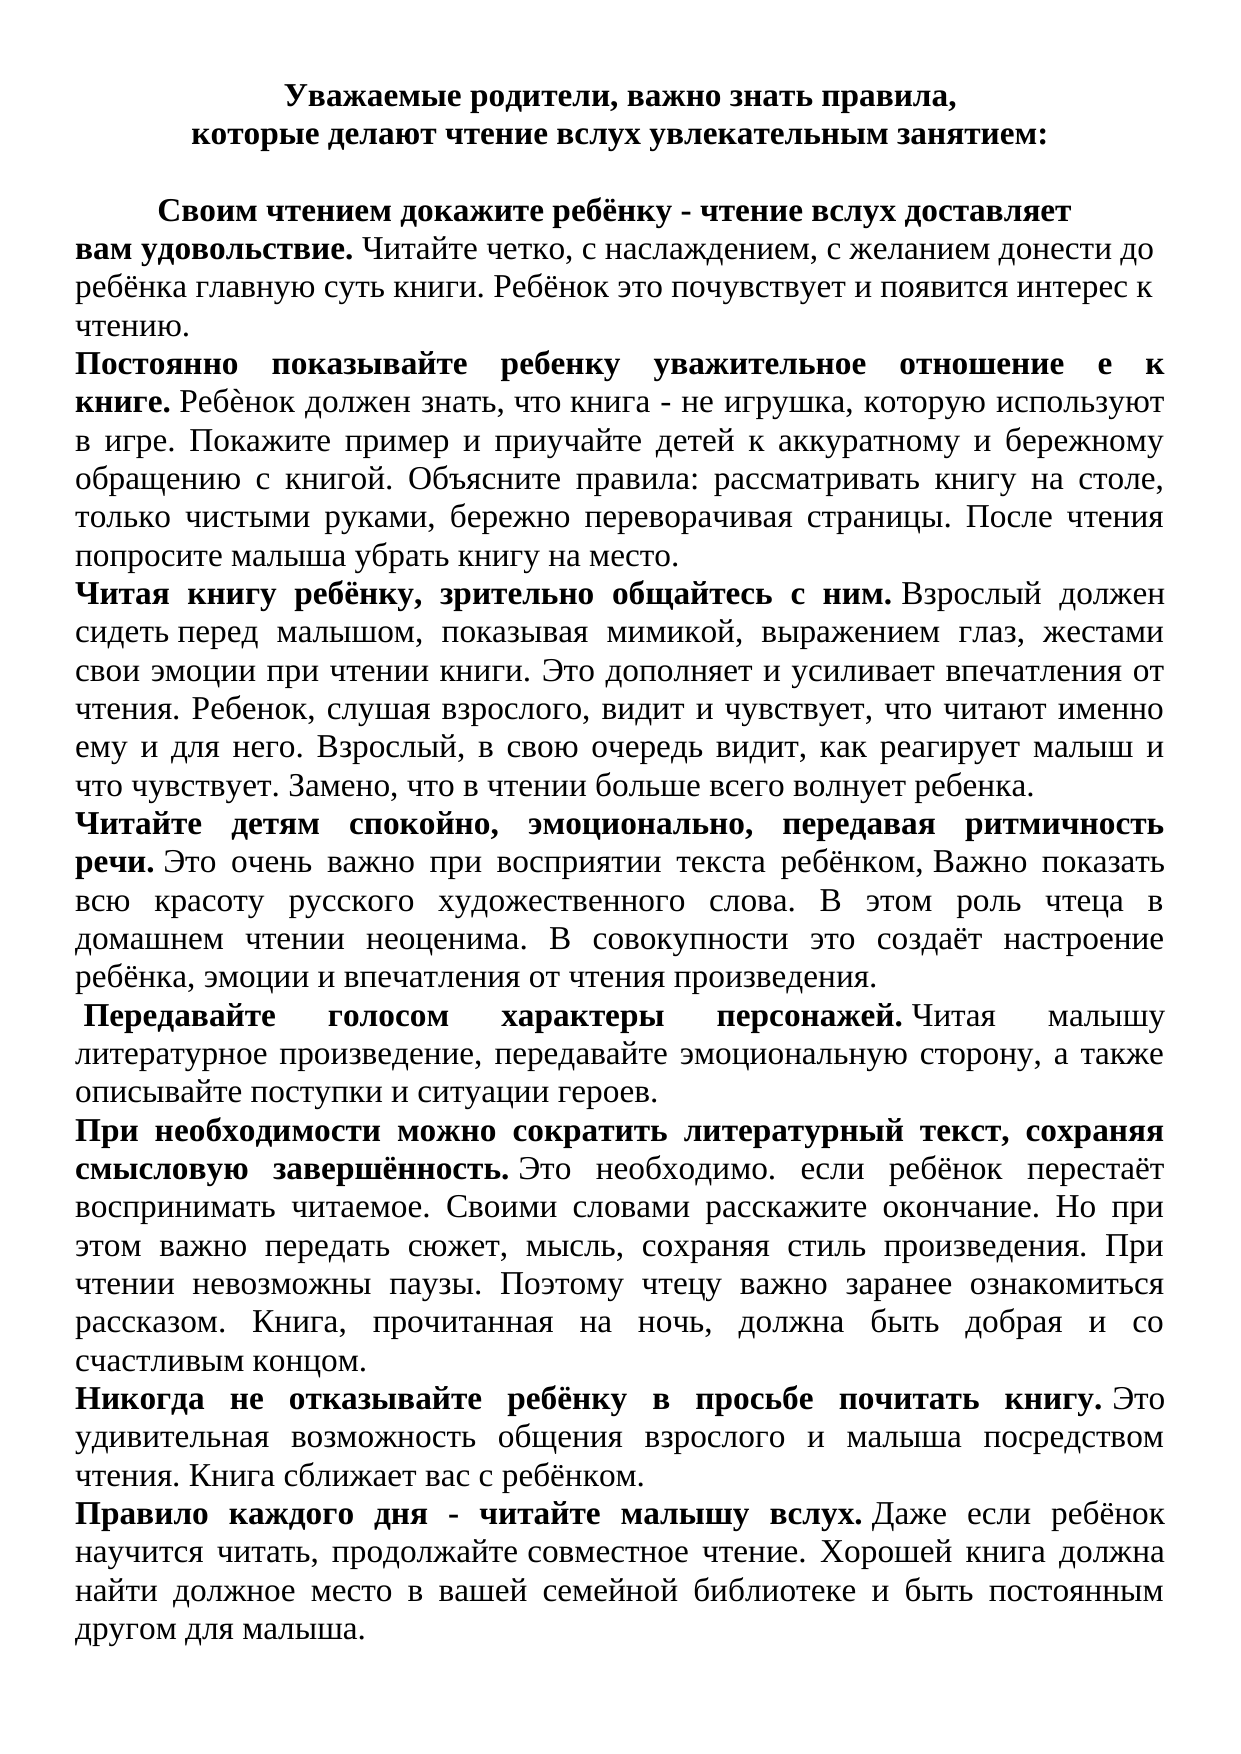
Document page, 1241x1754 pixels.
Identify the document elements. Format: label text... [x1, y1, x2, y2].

text Передавайте голосом характеры персонажей. Читая малышу литературное произведение, передавайте эмоциональную сторону, а также описывайте поступки и ситуации героев. [75, 995, 1165, 1110]
text Никогда не отказывайте ребёнку в просьбе почитать книгу. Это удивительная возможность общения взрослого и малыша посредством чтения. Книга сближает вас с ребёнком. [75, 1378, 1165, 1493]
text Постоянно показывайте ребенку уважительное отношение е к книге. Ребѐнок должен знать, что книга - не игрушка, которую используют в игре. Покажите пример и приучайте детей к аккуратному и бережному обращению с книгой. Объясните правила: рассматривать книгу на столе, только чистыми руками, бережно переворачивая страницы. После чтения попросите малыша убрать книгу на место. [75, 343, 1165, 573]
text Правило каждого дня - читайте малышу вслух. Даже если ребёнок научится читать, продолжайте совместное чтение. Хорошей книга должна найти должное место в вашей семейной библиотеке и быть постоянным другом для малыша. [75, 1493, 1165, 1647]
text При необходимости можно сократить литературный текст, сохраняя смысловую завершённость. Это необходимо. если ребёнок перестаёт воспринимать читаемое. Своими словами расскажите окончание. Но при этом важно передать сюжет, мысль, сохраняя стиль произведения. При чтении невозможны паузы. Поэтому чтецу важно заранее ознакомиться рассказом. Книга, прочитанная на ночь, должна быть добрая и со счастливым концом. [75, 1110, 1165, 1378]
text которые делают чтение вслух увлекательным занятием: [75, 113, 1165, 152]
text Уважаемые родители, важно знать правила, [75, 75, 1165, 113]
text Читая книгу ребёнку, зрительно общайтесь с ним. Взрослый должен сидеть перед малышом, показывая мимикой, выражением глаз, жестами свои эмоции при чтении книги. Это дополняет и усиливает впечатления от чтения. Ребенок, слушая взрослого, видит и чувствует, что читают именно ему и для него. Взрослый, в свою очередь видит, как реагирует малыш и что чувствует. Замено, что в чтении больше всего волнует ребенка. [75, 573, 1165, 803]
text Своим чтением докажите ребёнку - чтение вслух доставляет вам удовольствие. Читайте четко, с наслаждением, с желанием донести до ребёнка главную суть книги. Ребёнок это почувствует и появится интерес к чтению. [75, 190, 1165, 343]
text Читайте детям спокойно, эмоционально, передавая ритмичность речи. Это очень важно при восприятии текста ребёнком, Важно показать всю красоту русского художественного слова. В этом роль чтеца в домашнем чтении неоценима. В совокупности это создаёт настроение ребёнка, эмоции и впечатления от чтения произведения. [75, 803, 1165, 995]
